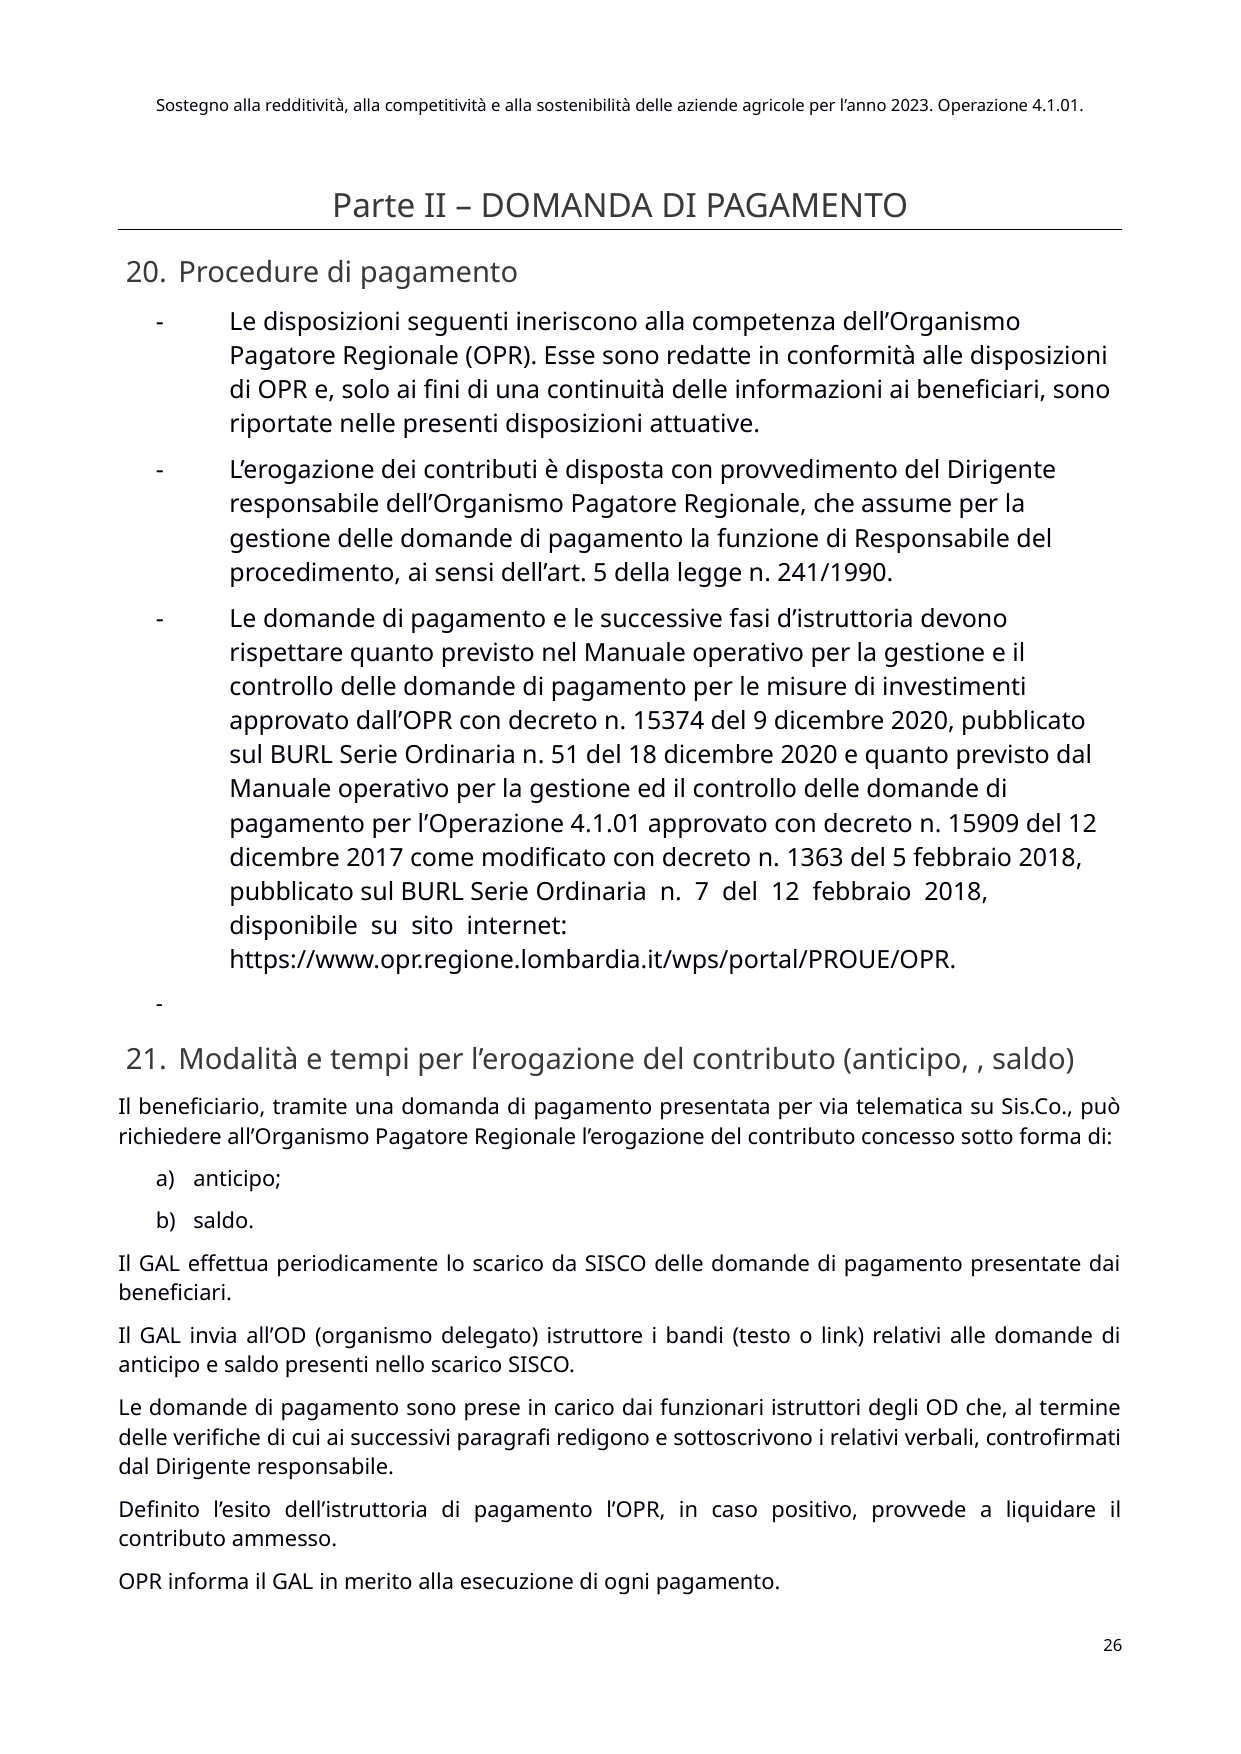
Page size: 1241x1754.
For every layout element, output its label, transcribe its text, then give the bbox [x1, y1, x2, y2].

text Definito l’esito dell’istruttoria di pagamento l’OPR, in caso positivo, provvede a liquidare il contributo ammesso. [118, 1493, 1122, 1553]
list L’erogazione dei contributi è disposta con provvedimento del Dirigente responsabile dell’Organismo Pagatore Regionale, che assume per la gestione delle domande di pagamento la funzione di Responsabile del procedimento, ai sensi dell’art. 5 della legge n. 241/1990. [156, 452, 1122, 588]
subtitle Modalità e tempi per l’erogazione del contributo (anticipo, , saldo) [118, 1039, 1122, 1078]
list Le domande di pagamento e le successive fasi d’istruttoria devono rispettare quanto previsto nel Manuale operativo per la gestione e il controllo delle domande di pagamento per le misure di investimenti approvato dall’OPR con decreto n. 15374 del 9 dicembre 2020, pubblicato sul BURL Serie Ordinaria n. 51 del 18 dicembre 2020 e quanto previsto dal Manuale operativo per la gestione ed il controllo delle domande di pagamento per l’Operazione 4.1.01 approvato con decreto n. 15909 del 12 dicembre 2017 come modificato con decreto n. 1363 del 5 febbraio 2018, pubblicato sul BURL Serie Ordinaria n. 7 del 12 febbraio 2018, disponibile su sito internet: https://www.opr.regione.lombardia.it/wps/portal/PROUE/OPR. [156, 601, 1122, 976]
list anticipo; [156, 1163, 1122, 1193]
subtitle Procedure di pagamento [118, 251, 1122, 291]
text Il GAL effettua periodicamente lo scarico da SISCO delle domande di pagamento presentate dai beneficiari. [118, 1247, 1122, 1307]
text Il GAL invia all’OD (organismo delegato) istruttore i bandi (testo o link) relativi alle domande di anticipo e saldo presenti nello scarico SISCO. [118, 1319, 1122, 1379]
text Le domande di pagamento sono prese in carico dai funzionari istruttori degli OD che, al termine delle verifiche di cui ai successivi paragrafi redigono e sottoscrivono i relativi verbali, controfirmati dal Dirigente responsabile. [118, 1392, 1122, 1481]
subtitle Parte II – DOMANDA DI PAGAMENTO [118, 182, 1122, 229]
text Il beneficiario, tramite una domanda di pagamento presentata per via telematica su Sis.Co., può richiedere all’Organismo Pagatore Regionale l’erogazione del contributo concesso sotto forma di: [118, 1091, 1122, 1150]
text OPR informa il GAL in merito alla esecuzione di ogni pagamento. [118, 1566, 1122, 1595]
list Le disposizioni seguenti ineriscono alla competenza dell’Organismo Pagatore Regionale (OPR). Esse sono redatte in conformità alle disposizioni di OPR e, solo ai fini di una continuità delle informazioni ai beneficiari, sono riportate nelle presenti disposizioni attuative. [156, 303, 1122, 439]
list saldo. [156, 1205, 1122, 1235]
